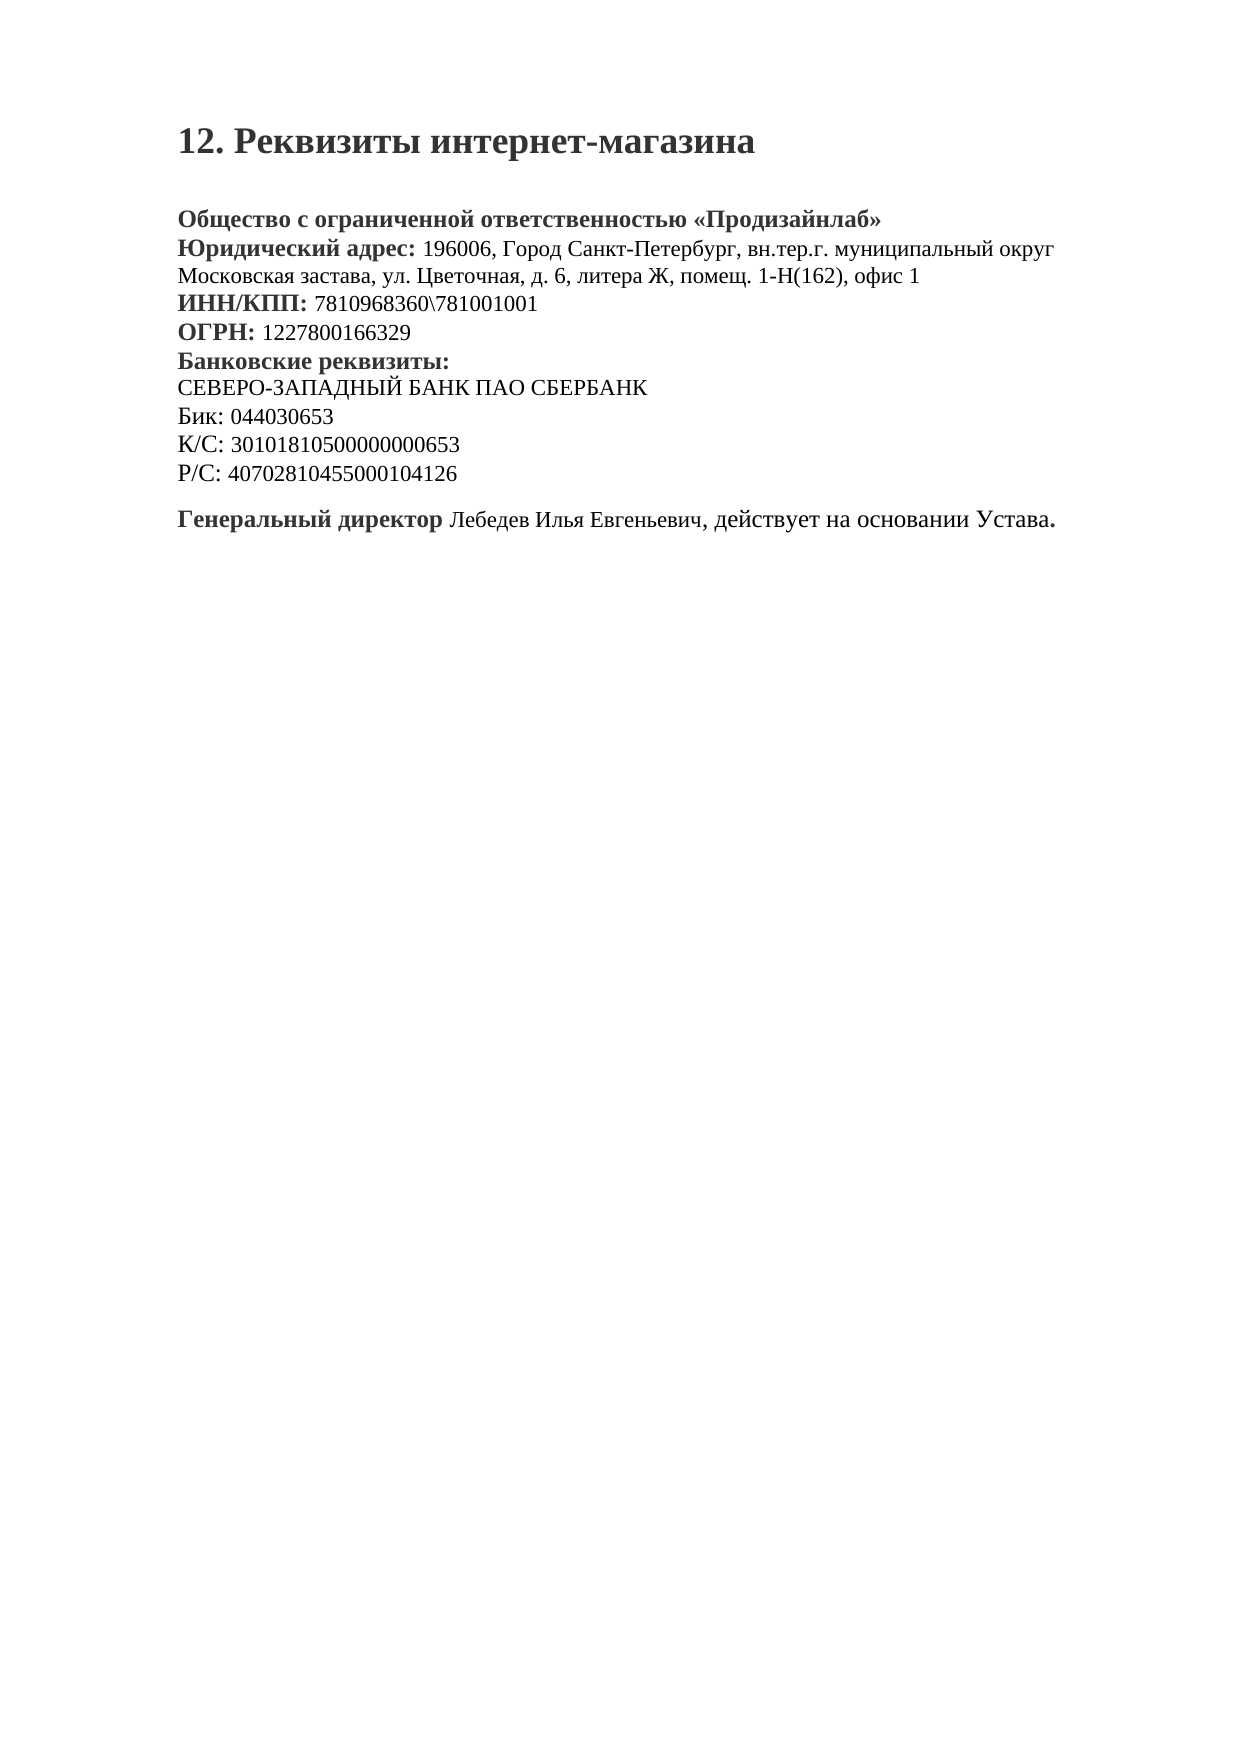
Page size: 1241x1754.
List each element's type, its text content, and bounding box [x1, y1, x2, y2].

text 12. Реквизиты интернет-магазина [177, 118, 1152, 161]
text Генеральный директор Лебедев Илья Евгеньевич, действует на основании Устава. [177, 504, 1152, 532]
text Общество с ограниченной ответственностью «Продизайнлаб» [177, 204, 1152, 233]
text Юридический адрес: 196006, Город Санкт-Петербург, вн.тер.г. муниципальный округ Московская застава, ул. Цветочная, д. 6, литера Ж, помещ. 1-Н(162), офис 1 ИНН/КПП: 7810968360\781001001 ОГРН: 1227800166329 Банковские реквизиты: СЕВЕРО-ЗАПАДНЫЙ БАНК ПАО СБЕРБАНК Бик: 044030653 К/С: 30101810500000000653 Р/С: 40702810455000104126 [177, 233, 1152, 487]
